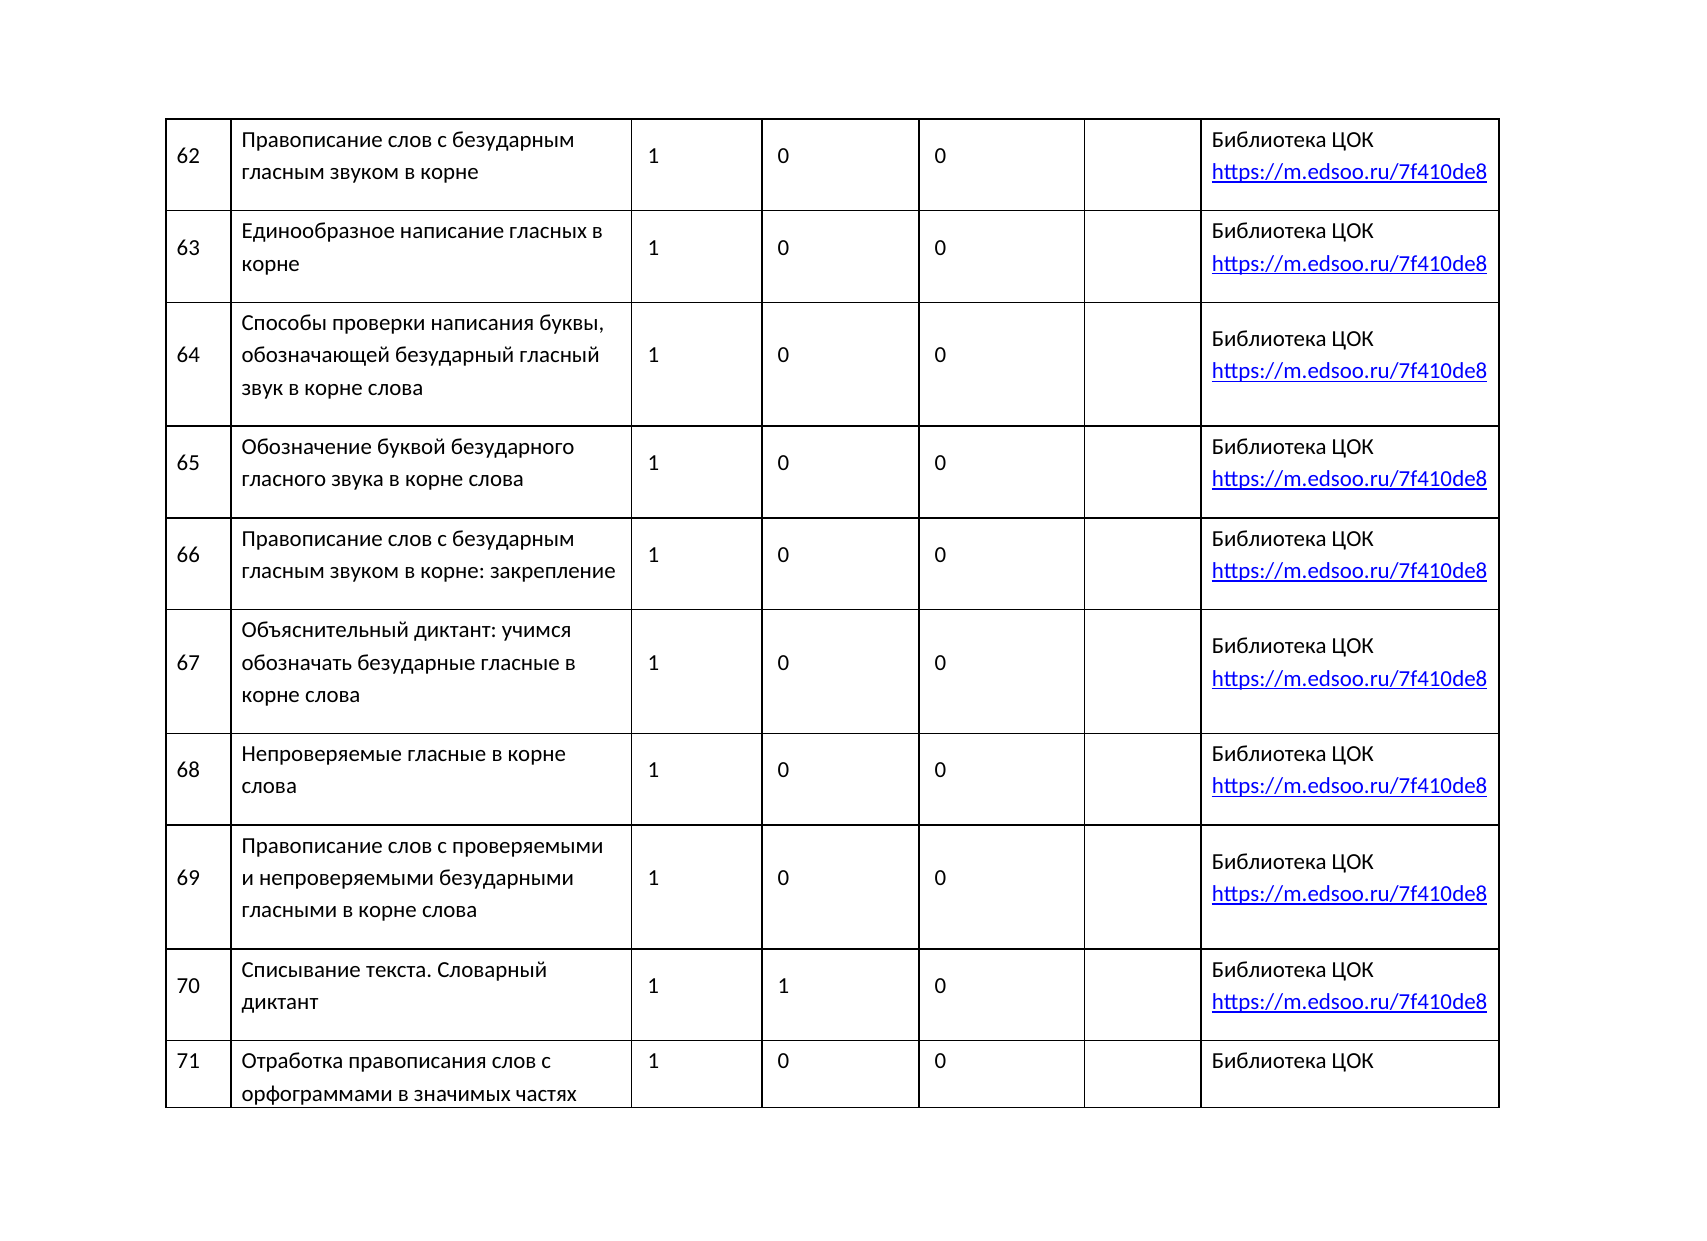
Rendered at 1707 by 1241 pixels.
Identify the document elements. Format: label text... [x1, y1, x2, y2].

table_cell 1 [632, 519, 761, 609]
table_cell 0 [920, 610, 1084, 732]
table_cell 0 [920, 120, 1084, 210]
table_cell 0 [920, 1041, 1084, 1107]
table_cell 0 [763, 303, 918, 425]
table_cell 0 [920, 950, 1084, 1040]
table_cell [1085, 519, 1200, 609]
table_cell 65 [167, 427, 230, 517]
table_cell 1 [632, 826, 761, 948]
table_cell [1202, 1041, 1498, 1107]
table_cell Объяснительный диктант: учимся обозначать безударные гласные в корне слова [232, 610, 631, 732]
table_cell 0 [763, 734, 918, 824]
table_cell Списывание текста. Словарный диктант [232, 950, 631, 1040]
table_cell [1085, 826, 1200, 948]
table_cell 0 [763, 826, 918, 948]
table_cell 0 [763, 1041, 918, 1107]
table_cell 68 [167, 734, 230, 824]
table_cell [1085, 1041, 1200, 1107]
table_cell 70 [167, 950, 230, 1040]
table_cell Правописание слов с безударным гласным звуком в корне [232, 120, 631, 210]
table_cell 1 [632, 427, 761, 517]
table_cell 0 [920, 427, 1084, 517]
table_cell [1085, 950, 1200, 1040]
table_cell Обозначение буквой безударного гласного звука в корне слова [232, 427, 631, 517]
table_cell 0 [920, 303, 1084, 425]
table_cell Единообразное написание гласных в корне [232, 211, 631, 301]
table_cell 0 [763, 610, 918, 732]
table_cell 67 [167, 610, 230, 732]
table_cell 0 [763, 427, 918, 517]
table_cell [1085, 610, 1200, 732]
table_cell 1 [632, 610, 761, 732]
table_cell Библиотека ЦОК https://m.edsoo.ru/7f410de8 [1202, 519, 1498, 609]
table_cell [1085, 120, 1200, 210]
table_cell Библиотека ЦОК https://m.edsoo.ru/7f410de8 [1202, 427, 1498, 517]
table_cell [232, 1041, 631, 1107]
table_cell 69 [167, 826, 230, 948]
table_cell Правописание слов с безударным гласным звуком в корне: закрепление [232, 519, 631, 609]
table_cell 71 [167, 1041, 230, 1107]
table_cell Библиотека ЦОК https://m.edsoo.ru/7f410de8 [1202, 610, 1498, 732]
table_cell 0 [920, 826, 1084, 948]
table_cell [1202, 211, 1498, 301]
table_cell Библиотека ЦОК https://m.edsoo.ru/7f410de8 [1202, 303, 1498, 425]
table_cell Способы проверки написания буквы, обозначающей безударный гласный звук в корне слова [232, 303, 631, 425]
table_cell 1 [763, 950, 918, 1040]
table_cell Библиотека ЦОК https://m.edsoo.ru/7f410de8 [1202, 826, 1498, 948]
table_cell 0 [920, 734, 1084, 824]
table_cell 0 [763, 211, 918, 301]
table_cell [1085, 734, 1200, 824]
table_cell 0 [920, 211, 1084, 301]
table_cell 1 [632, 120, 761, 210]
table_cell [1085, 427, 1200, 517]
table_cell 63 [167, 211, 230, 301]
table_cell 0 [763, 120, 918, 210]
table_cell 0 [763, 519, 918, 609]
table_cell [1085, 303, 1200, 425]
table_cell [1202, 950, 1498, 1040]
table_cell Правописание слов с проверяемыми и непроверяемыми безударными гласными в корне слова [232, 826, 631, 948]
table_cell 1 [632, 211, 761, 301]
table_cell 1 [632, 734, 761, 824]
table_cell 62 [167, 120, 230, 210]
table_cell 66 [167, 519, 230, 609]
table_cell 1 [632, 1041, 761, 1107]
table_cell 1 [632, 950, 761, 1040]
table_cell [1202, 120, 1498, 210]
table_cell 64 [167, 303, 230, 425]
table_cell [1085, 211, 1200, 301]
table_cell Непроверяемые гласные в корне слова [232, 734, 631, 824]
table_cell Библиотека ЦОК https://m.edsoo.ru/7f410de8 [1202, 734, 1498, 824]
table_cell 1 [632, 303, 761, 425]
table_cell 0 [920, 519, 1084, 609]
